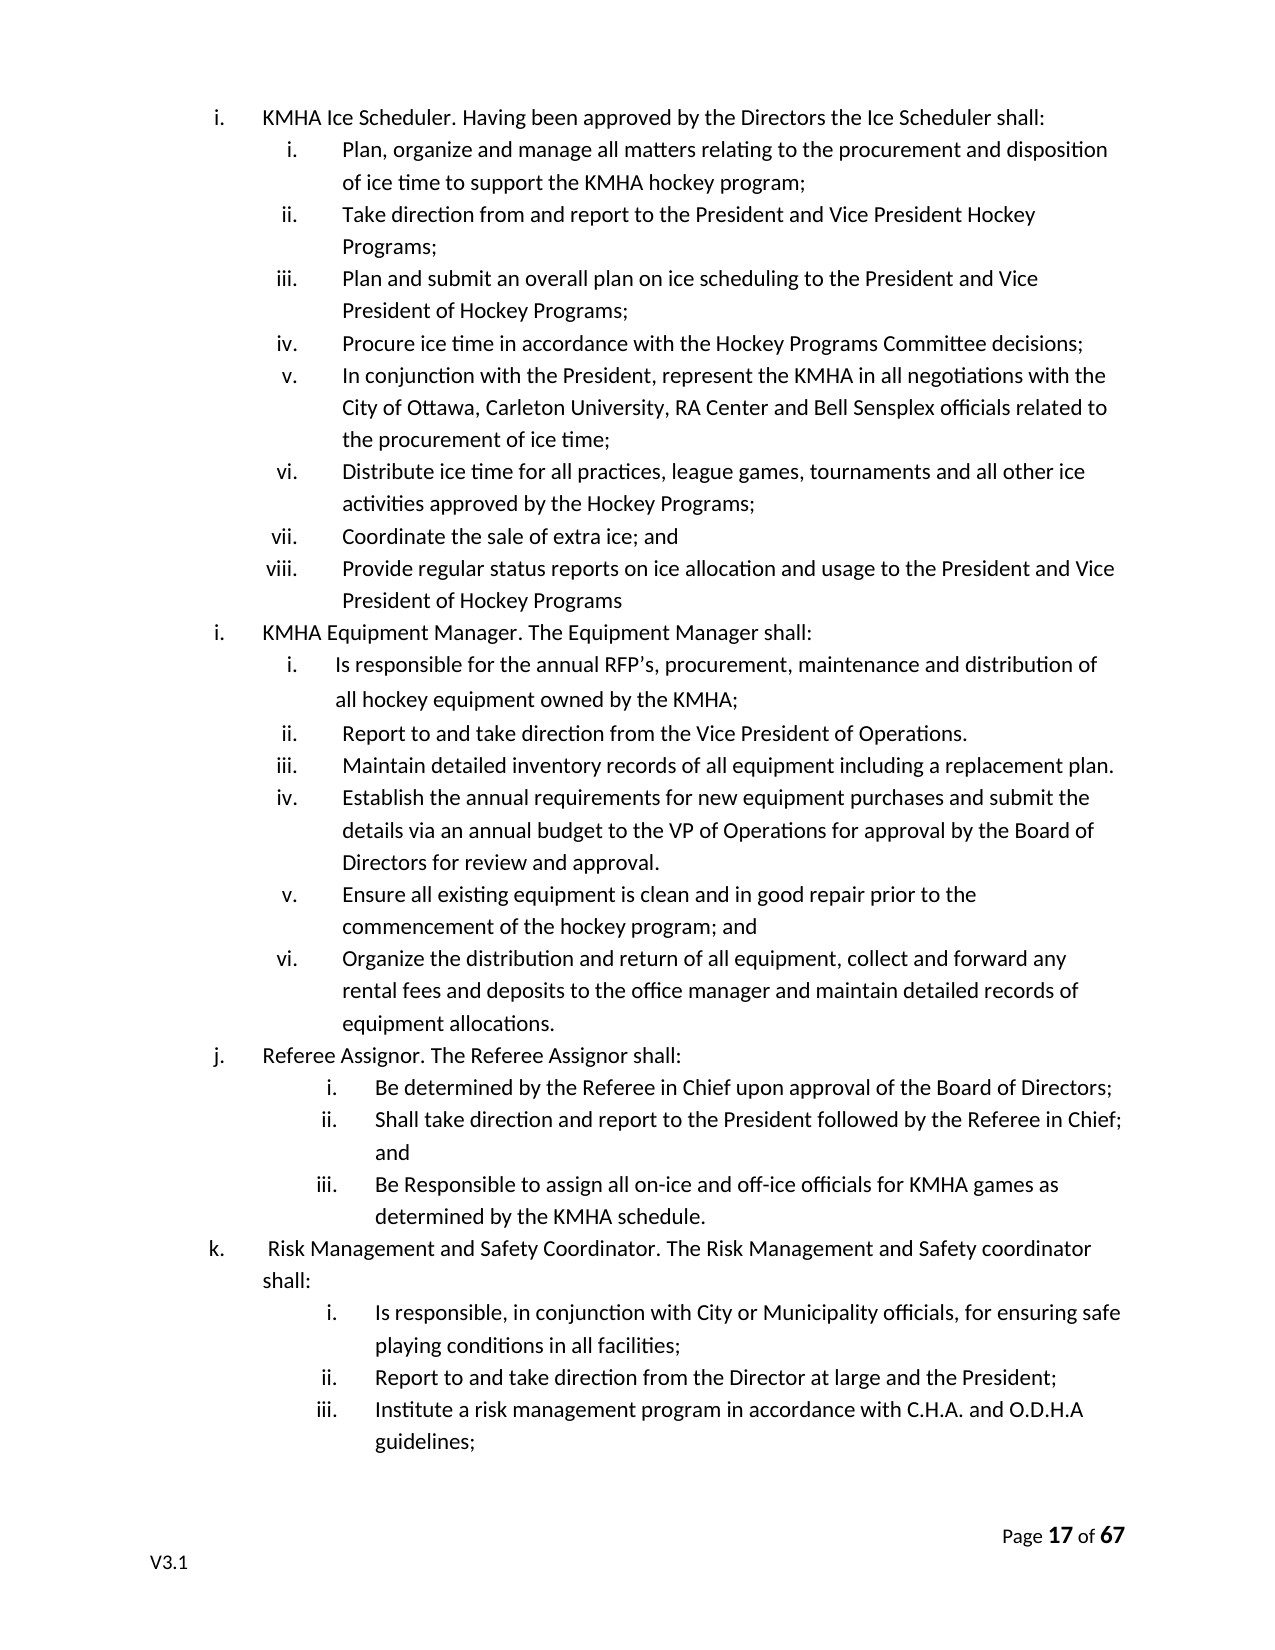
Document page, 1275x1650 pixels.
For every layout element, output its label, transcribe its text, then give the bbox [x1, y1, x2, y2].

list Shall take direction and report to the President followed by the Referee in Chief; and [337, 1105, 1125, 1166]
list Be Responsible to assign all on-ice and off-ice officials for KMHA games as determined by the KMHA schedule. [337, 1170, 1125, 1230]
list Take direction from and report to the President and Vice President Hockey Programs; [298, 200, 1125, 260]
list Provide regular status reports on ice allocation and usage to the President and Vice President of Hockey Programs [298, 554, 1125, 614]
list Maintain detailed inventory records of all equipment including a replacement plan. [298, 751, 1125, 779]
list Report to and take direction from the Director at large and the President; [337, 1363, 1125, 1391]
list Procure ice time in accordance with the Hockey Programs Committee decisions; [298, 329, 1125, 357]
list Referee Assignor. The Referee Assignor shall: [225, 1041, 1125, 1069]
list Plan and submit an overall plan on ice scheduling to the President and Vice President of Hockey Programs; [298, 264, 1125, 324]
list KMHA Equipment Manager. The Equipment Manager shall: [225, 618, 1125, 646]
list Is responsible, in conjunction with City or Municipality officials, for ensuring safe playing conditions in all facilities; [337, 1298, 1125, 1359]
list In conjunction with the President, represent the KMHA in all negotiations with the City of Ottawa, Carleton University, RA Center and Bell Sensplex officials related to the procurement of ice time; [298, 361, 1125, 453]
list KMHA Ice Scheduler. Having been approved by the Directors the Ice Scheduler shall: [225, 103, 1125, 131]
list Organize the distribution and return of all equipment, collect and forward any rental fees and deposits to the office manager and maintain detailed records of equipment allocations. [298, 944, 1125, 1037]
list Coordinate the sale of extra ice; and [298, 522, 1125, 550]
list Ensure all existing equipment is clean and in good repair prior to the commencement of the hockey program; and [298, 880, 1125, 940]
list Is responsible for the annual RFP’s, procurement, maintenance and distribution of all hockey equipment owned by the KMHA; [298, 651, 1125, 714]
list Be determined by the Referee in Chief upon approval of the Board of Directors; [337, 1073, 1125, 1101]
list Establish the annual requirements for new equipment purchases and submit the details via an annual budget to the VP of Operations for approval by the Board of Directors for review and approval. [298, 783, 1125, 876]
list Report to and take direction from the Vice President of Operations. [298, 719, 1125, 747]
list Institute a risk management program in accordance with C.H.A. and O.D.H.A guidelines; [337, 1395, 1125, 1455]
list Distribute ice time for all practices, league games, tournaments and all other ice activities approved by the Hockey Programs; [298, 457, 1125, 518]
list Plan, organize and manage all matters relating to the procurement and disposition of ice time to support the KMHA hockey program; [298, 136, 1125, 196]
list Risk Management and Safety Coordinator. The Risk Management and Safety coordinator shall: [225, 1234, 1125, 1294]
